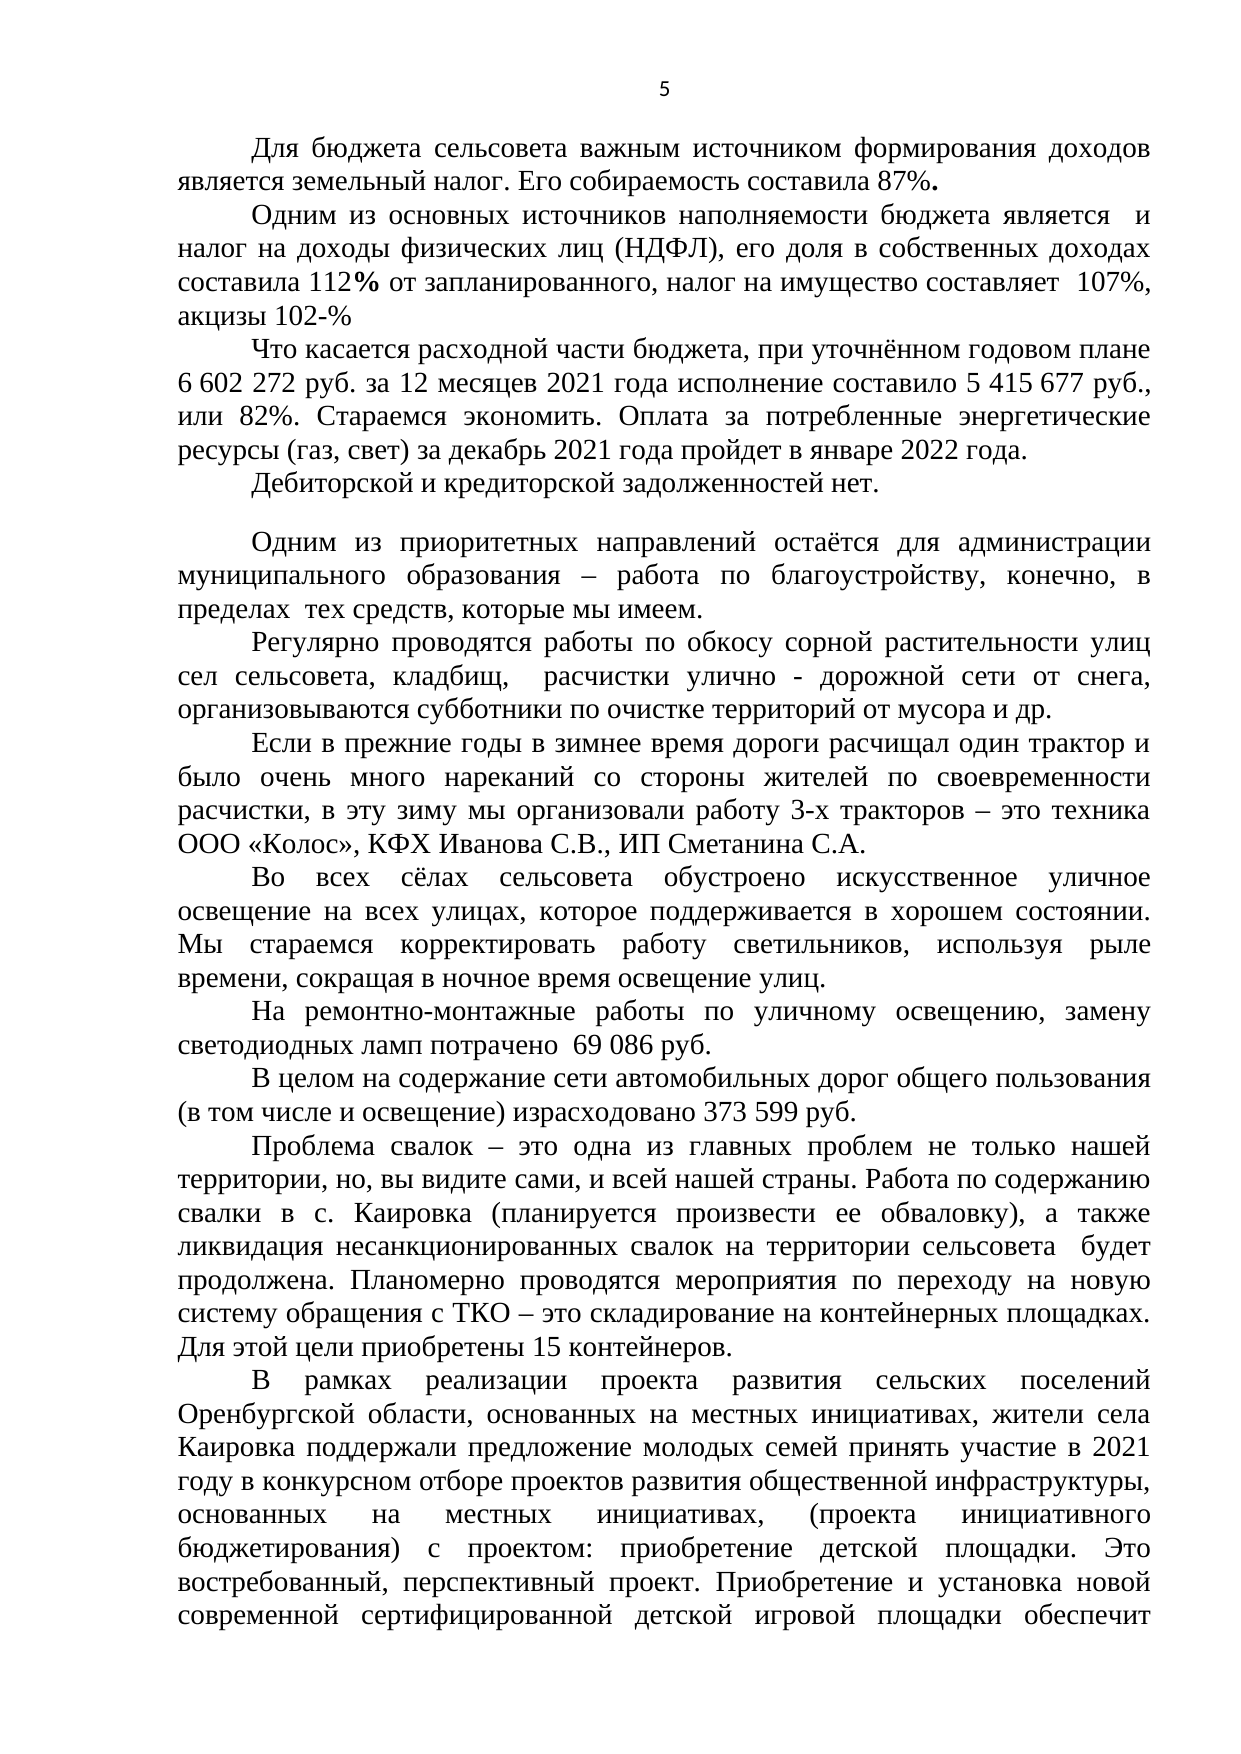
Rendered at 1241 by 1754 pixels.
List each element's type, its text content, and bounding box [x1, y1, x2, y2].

text Если в прежние годы в зимнее время дороги расчищал один трактор и было очень много нареканий со стороны жителей по своевременности расчистки, в эту зиму мы организовали работу 3-х тракторов – это техника ООО «Колос», КФХ Иванова С.В., ИП Сметанина С.А. [177, 725, 1152, 859]
text Во всех сёлах сельсовета обустроено искусственное уличное освещение на всех улицах, которое поддерживается в хорошем состоянии. Мы стараемся корректировать работу светильников, используя рыле времени, сокращая в ночное время освещение улиц. [177, 859, 1152, 993]
text В целом на содержание сети автомобильных дорог общего пользования (в том числе и освещение) израсходовано 373 599 руб. [177, 1061, 1152, 1128]
text На ремонтно-монтажные работы по уличному освещению, замену светодиодных ламп потрачено 69 086 руб. [177, 993, 1152, 1061]
text Одним из основных источников наполняемости бюджета является и налог на доходы физических лиц (НДФЛ), его доля в собственных доходах составила 112% от запланированного, налог на имущество составляет 107%, акцизы 102-% [177, 197, 1152, 331]
text Для бюджета сельсовета важным источником формирования доходов является земельный налог. Его собираемость составила 87%. [177, 130, 1152, 197]
text Одним из приоритетных направлений остаётся для администрации муниципального образования – работа по благоустройству, конечно, в пределах тех средств, которые мы имеем. [177, 524, 1152, 624]
text Что касается расходной части бюджета, при уточнённом годовом плане 6 602 272 руб. за 12 месяцев 2021 года исполнение составило 5 415 677 руб., или 82%. Стараемся экономить. Оплата за потребленные энергетические ресурсы (газ, свет) за декабрь 2021 года пройдет в январе 2022 года. [177, 331, 1152, 465]
text Регулярно проводятся работы по обкосу сорной растительности улиц сел сельсовета, кладбищ, расчистки улично - дорожной сети от снега, организовываются субботники по очистке территорий от мусора и др. [177, 624, 1152, 725]
text Проблема свалок – это одна из главных проблем не только нашей территории, но, вы видите сами, и всей нашей страны. Работа по содержанию свалки в с. Каировка (планируется произвести ее обваловку), а также ликвидация несанкционированных свалок на территории сельсовета будет продолжена. Планомерно проводятся мероприятия по переходу на новую систему обращения с ТКО – это складирование на контейнерных площадках. Для этой цели приобретены 15 контейнеров. [177, 1128, 1152, 1362]
text Дебиторской и кредиторской задолженностей нет. [177, 465, 1152, 499]
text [177, 1362, 1152, 1631]
